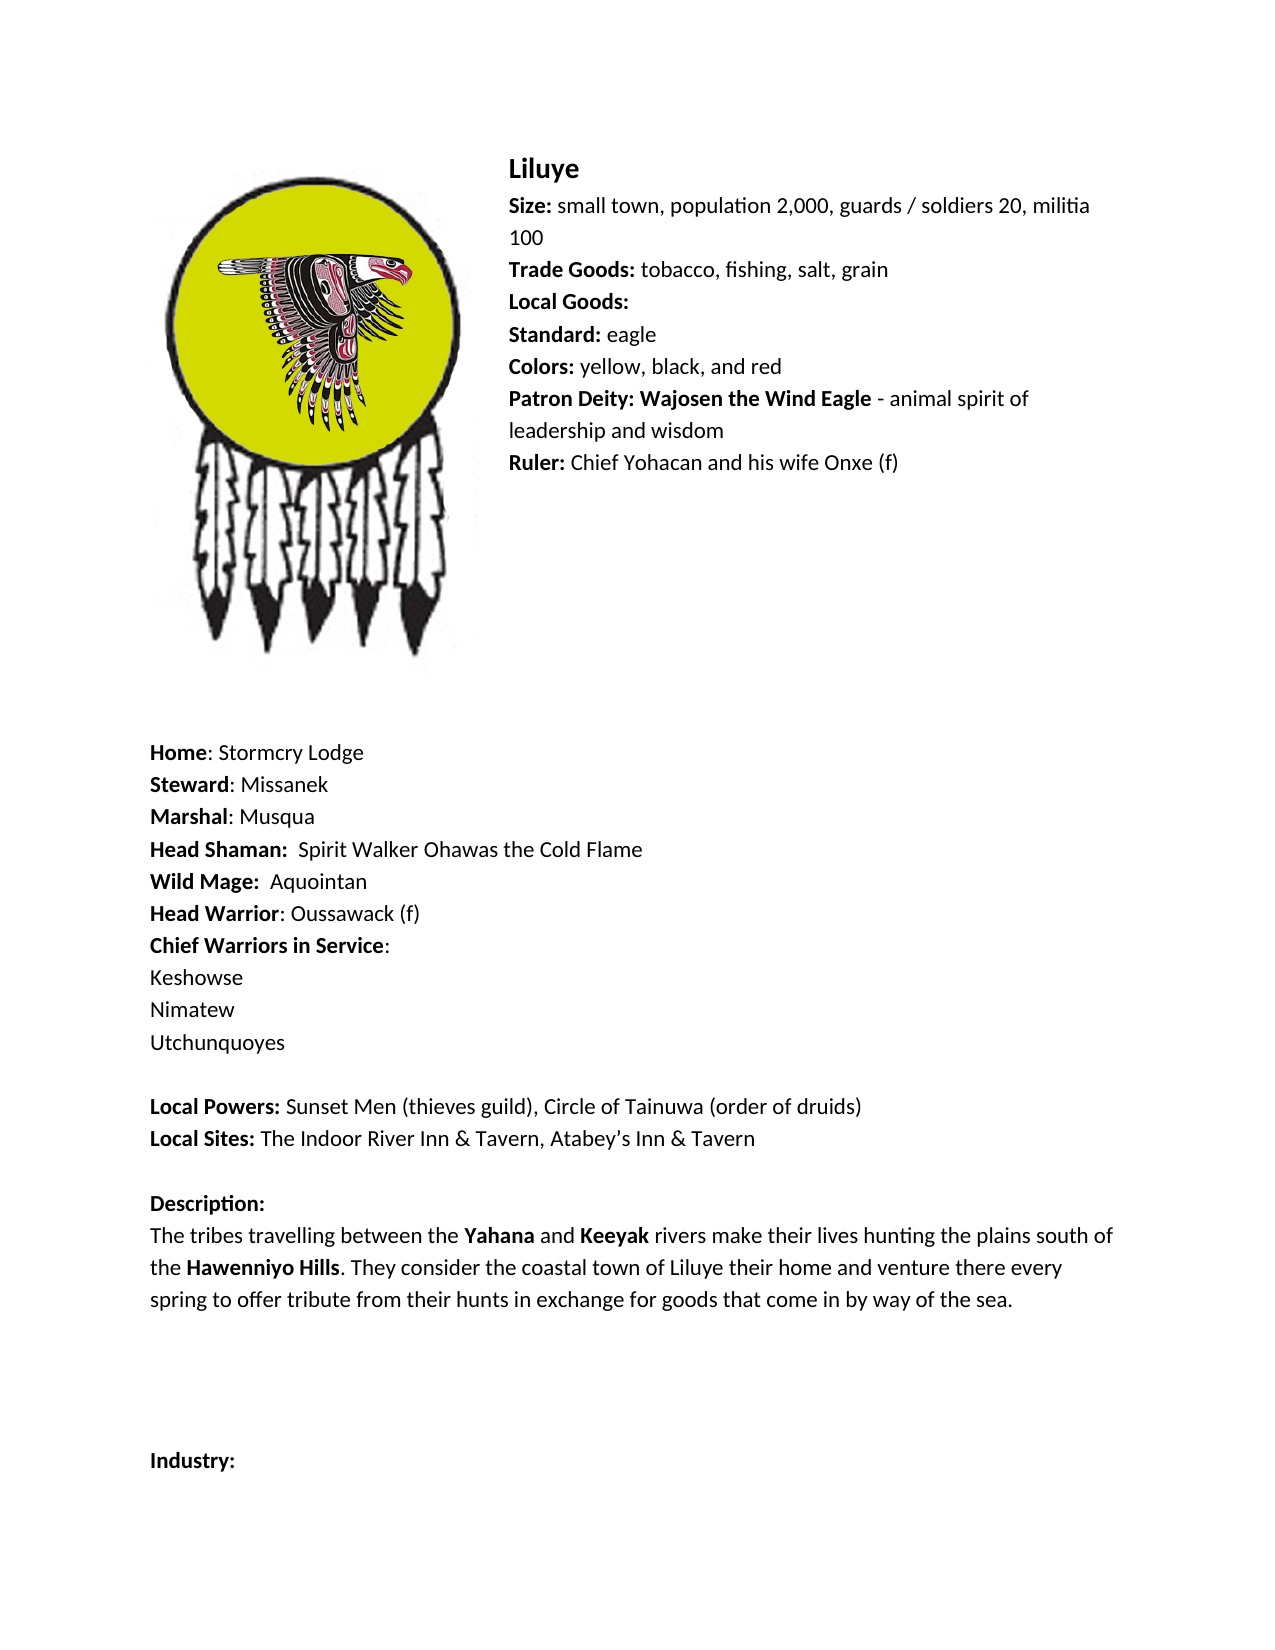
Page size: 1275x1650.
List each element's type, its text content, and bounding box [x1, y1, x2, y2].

text Head Warrior: Oussawack (f) [150, 899, 1125, 927]
text Head Shaman: Spirit Walker Ohawas the Cold Flame [150, 835, 1125, 863]
text Utchunquoyes [150, 1028, 1125, 1056]
text The tribes travelling between the Yahana and Keeyak rivers make their lives hunting the plains south of the Hawenniyo Hills. They consider the coastal town of Liluye their home and venture there every spring to offer tribute from their hunts in exchange for goods that come in by way of the sea. [150, 1221, 1125, 1313]
text Colors: yellow, black, and red [479, 352, 1125, 380]
text Marshal: Musqua [150, 802, 1125, 831]
text Steward: Missanek [150, 770, 1125, 798]
text Local Powers: Sunset Men (thieves guild), Circle of Tainuwa (order of druids) [150, 1092, 1125, 1120]
text Local Goods: [479, 287, 1125, 316]
text Local Sites: The Indoor River Inn & Tavern, Atabey’s Inn & Tavern [150, 1124, 1125, 1152]
text Ruler: Chief Yohacan and his wife Onxe (f) [479, 448, 1125, 476]
text Keshowse [150, 963, 1125, 991]
picture [150, 150, 479, 676]
text Standard: eagle [479, 320, 1125, 348]
text Home: Stormcry Lodge [150, 738, 1125, 766]
text Patron Deity: Wajosen the Wind Eagle - animal spirit of leadership and wisdom [479, 384, 1125, 444]
text Description: [150, 1189, 1125, 1217]
text Chief Warriors in Service: [150, 931, 1125, 959]
text Industry: [150, 1446, 1125, 1474]
text Size: small town, population 2,000, guards / soldiers 20, militia 100 [479, 191, 1125, 251]
text Nimatew [150, 996, 1125, 1024]
text Wild Mage: Aquointan [150, 867, 1125, 895]
text Liluye [479, 150, 1125, 186]
text Trade Goods: tobacco, fishing, salt, grain [479, 255, 1125, 283]
